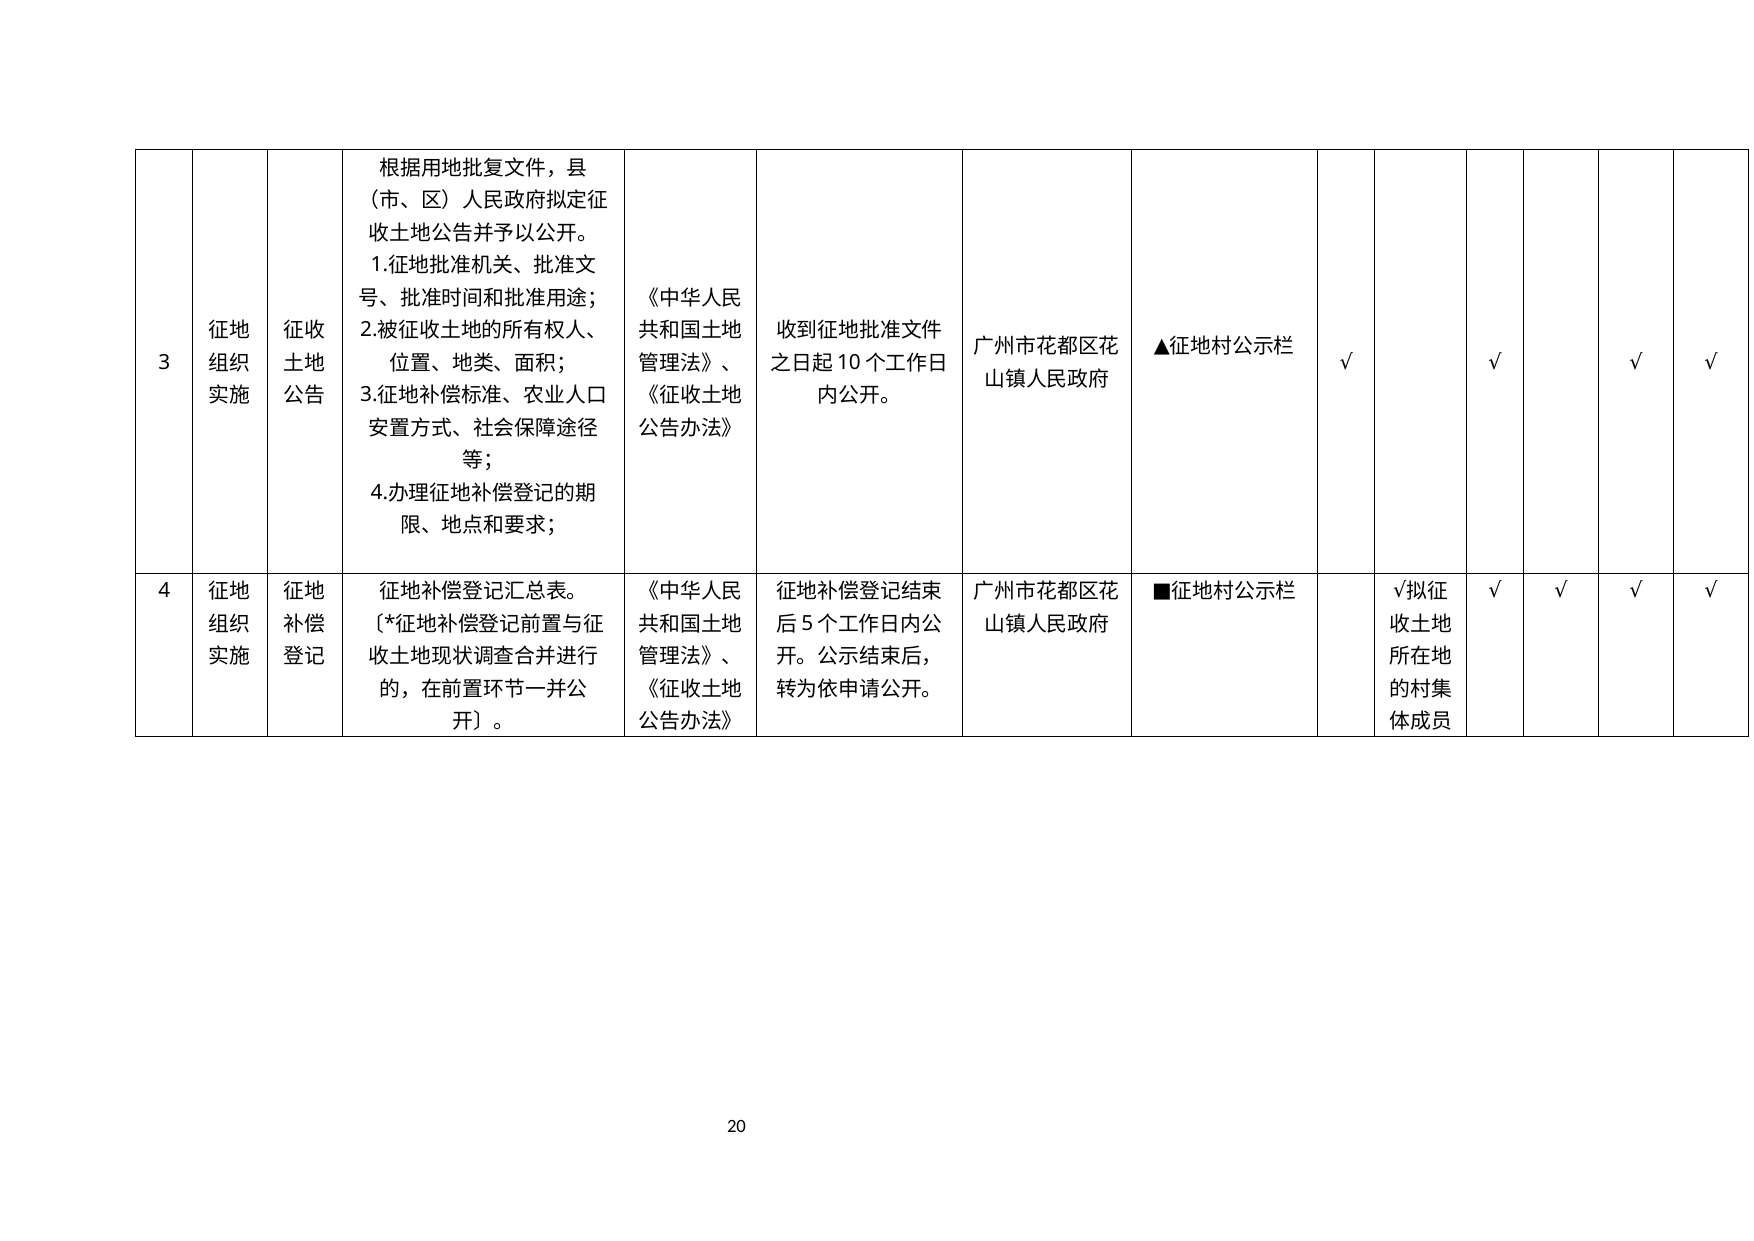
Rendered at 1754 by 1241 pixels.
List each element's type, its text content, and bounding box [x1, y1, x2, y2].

table_cell 收到征地批准文件之日起10个工作日内公开。 [757, 150, 962, 572]
table_cell [1318, 574, 1374, 736]
table_cell [1524, 150, 1598, 572]
table_cell 3 [136, 150, 192, 572]
table_cell 征地补偿登记结束后5个工作日内公开。公示结束后，转为依申请公开。 [757, 574, 962, 736]
table_cell √ [1524, 574, 1598, 736]
table_cell [1375, 150, 1466, 572]
table_cell 4 [136, 574, 192, 736]
table_cell 征地补偿登记汇总表。 〔*征地补偿登记前置与征收土地现状调查合并进行的，在前置环节一并公开〕。 [343, 574, 624, 736]
table_cell √ [1674, 574, 1748, 736]
table_cell 《中华人民共和国土地管理法》、《征收土地公告办法》 [625, 574, 756, 736]
table_cell √ [1467, 150, 1523, 572]
table_cell ■征地村公示栏 [1132, 574, 1317, 736]
table_cell 征地补偿登记 [268, 574, 342, 736]
table_cell 征地组织实施 [193, 574, 267, 736]
table_cell 征收土地公告 [268, 150, 342, 572]
table_cell √ [1318, 150, 1374, 572]
table_cell 广州市花都区花山镇人民政府 [963, 150, 1131, 572]
table_cell √ [1674, 150, 1748, 572]
table_cell 征地组织实施 [193, 150, 267, 572]
table_cell 广州市花都区花山镇人民政府 [963, 574, 1131, 736]
table_cell √ [1599, 574, 1673, 736]
table_cell √拟征收土地所在地的村集体成员 [1375, 574, 1466, 736]
table_cell 根据用地批复文件，县（市、区）人民政府拟定征收土地公告并予以公开。 1.征地批准机关、批准文号、批准时间和批准用途； 2.被征收土地的所有权人、位置、地类、面积； 3.征地补偿标准、农业人口安置方式、社会保障途径等； 4.办理征地补偿登记的期限、地点和要求； [343, 150, 624, 572]
table_cell 《中华人民共和国土地管理法》、《征收土地公告办法》 [625, 150, 756, 572]
table_cell √ [1599, 150, 1673, 572]
table_cell √ [1467, 574, 1523, 736]
table_cell ▲征地村公示栏 [1132, 150, 1317, 572]
